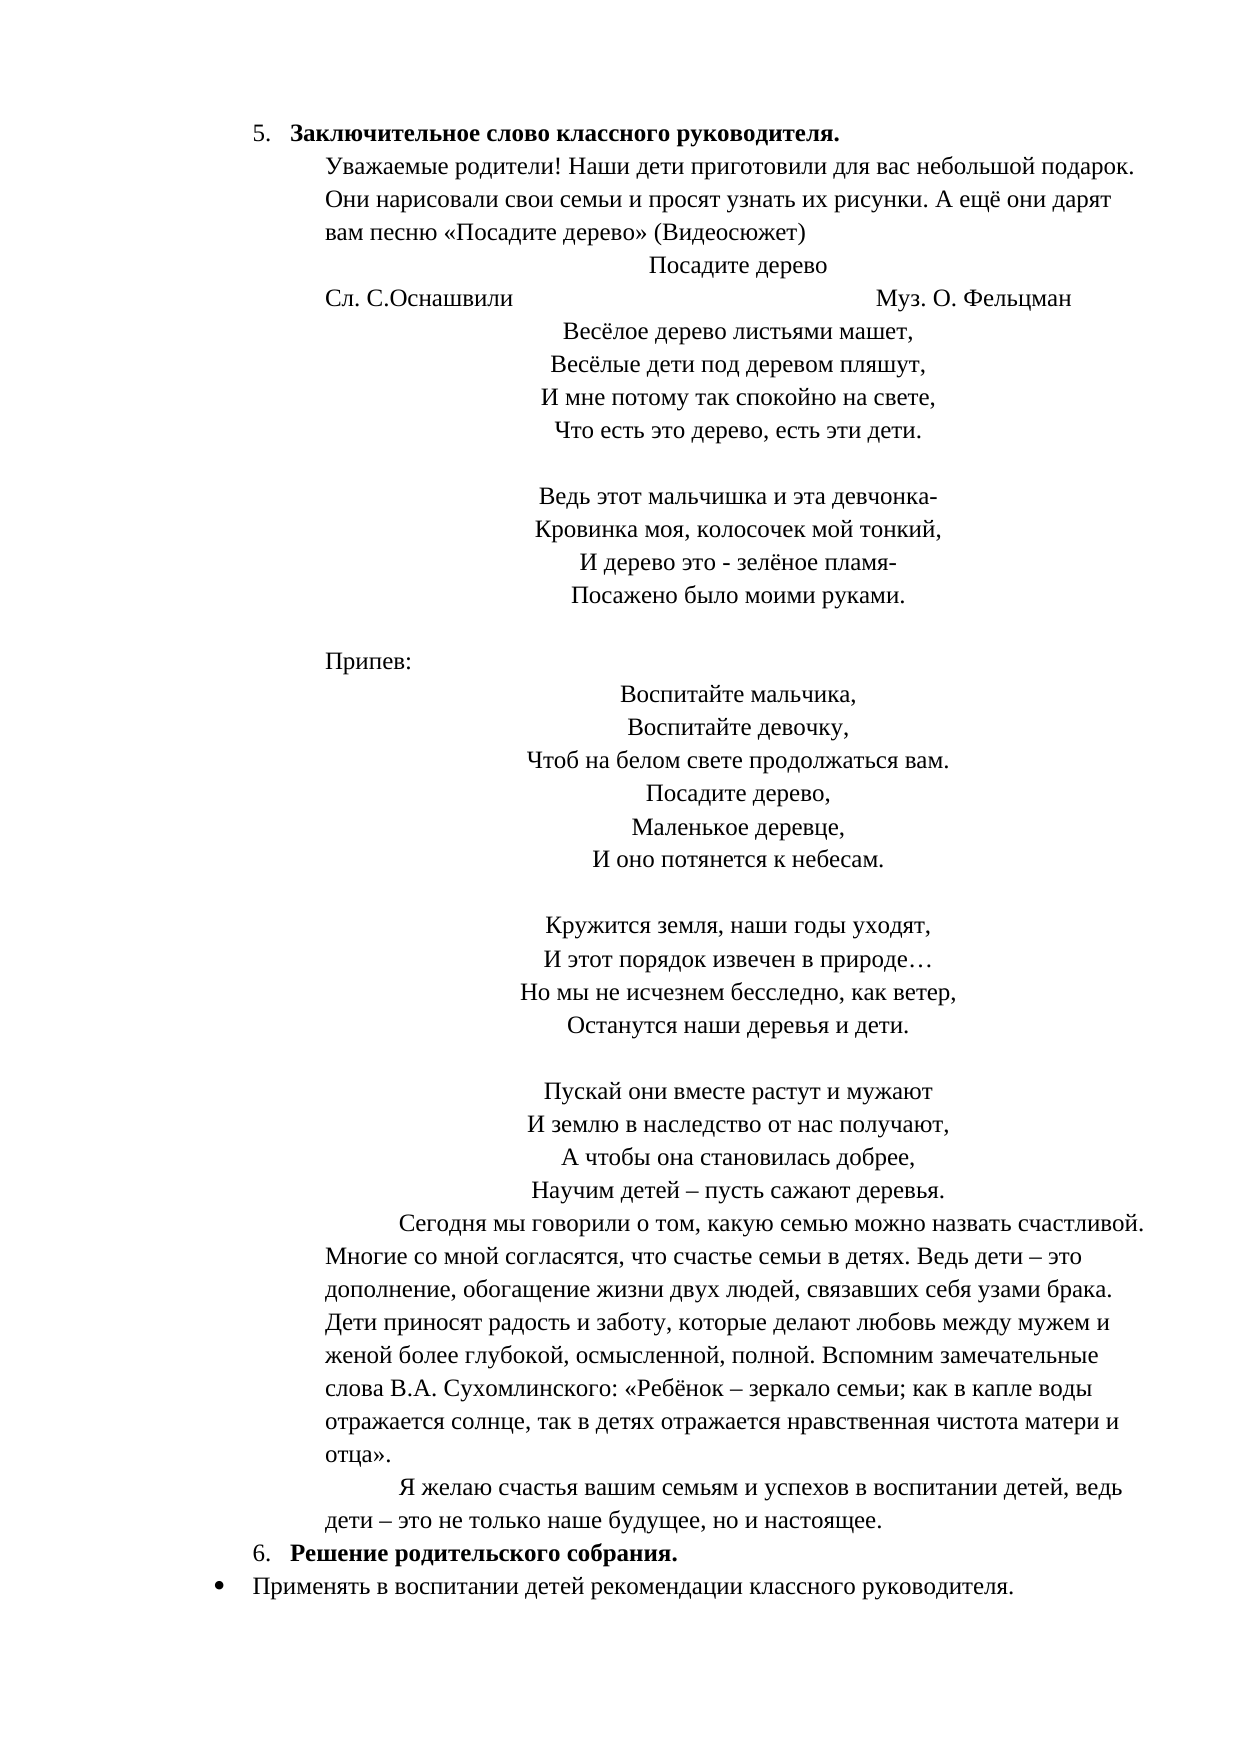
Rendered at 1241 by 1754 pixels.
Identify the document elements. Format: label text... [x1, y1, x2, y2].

list И этот порядок извечен в природе… [325, 944, 1152, 972]
list Решение родительского собрания. [252, 1538, 1152, 1567]
list Что есть это дерево, есть эти дети. [325, 415, 1152, 444]
list Припев: [325, 646, 1152, 675]
list Применять в воспитании детей рекомендации классного руководителя. [215, 1571, 1152, 1600]
list Но мы не исчезнем бесследно, как ветер, [325, 977, 1152, 1005]
list Маленькое деревце, [325, 812, 1152, 840]
list Я желаю счастья вашим семьям и успехов в воспитании детей, ведь дети – это не только наше будущее, но и настоящее. [325, 1472, 1152, 1534]
list Пускай они вместе растут и мужают [325, 1076, 1152, 1104]
list Весёлые дети под деревом пляшут, [325, 349, 1152, 378]
list Останутся наши деревья и дети. [325, 1010, 1152, 1038]
list Сегодня мы говорили о том, какую семью можно назвать счастливой. Многие со мной согласятся, что счастье семьи в детях. Ведь дети – это дополнение, обогащение жизни двух людей, связавших себя узами брака. Дети приносят радость и заботу, которые делают любовь между мужем и женой более глубокой, осмысленной, полной. Вспомним замечательные слова В.А. Сухомлинского: «Ребёнок – зеркало семьи; как в капле воды отражается солнце, так в детях отражается нравственная чистота матери и отца». [325, 1208, 1152, 1468]
list И мне потому так спокойно на свете, [325, 382, 1152, 411]
list Посажено было моими руками. [325, 580, 1152, 609]
list Воспитайте девочку, [325, 712, 1152, 741]
list Воспитайте мальчика, [325, 679, 1152, 708]
list Ведь этот мальчишка и эта девчонка- [325, 481, 1152, 510]
list Уважаемые родители! Наши дети приготовили для вас небольшой подарок. Они нарисовали свои семьи и просят узнать их рисунки. А ещё они дарят вам песню «Посадите дерево» (Видеосюжет) [325, 151, 1152, 246]
list Чтоб на белом свете продолжаться вам. [325, 746, 1152, 774]
list И землю в наследство от нас получают, [325, 1109, 1152, 1137]
list И оно потянется к небесам. [325, 844, 1152, 873]
list Весёлое дерево листьями машет, [325, 316, 1152, 345]
list А чтобы она становилась добрее, [325, 1142, 1152, 1171]
list Заключительное слово классного руководителя. [252, 118, 1152, 147]
list Сл. С.Оснашвили Муз. О. Фельцман [325, 283, 1152, 312]
list Кровинка моя, колосочек мой тонкий, [325, 514, 1152, 543]
list Посадите дерево [325, 250, 1152, 279]
list Научим детей – пусть сажают деревья. [325, 1175, 1152, 1203]
list Посадите дерево, [325, 778, 1152, 807]
list Кружится земля, наши годы уходят, [325, 911, 1152, 939]
list И дерево это - зелёное пламя- [325, 547, 1152, 576]
